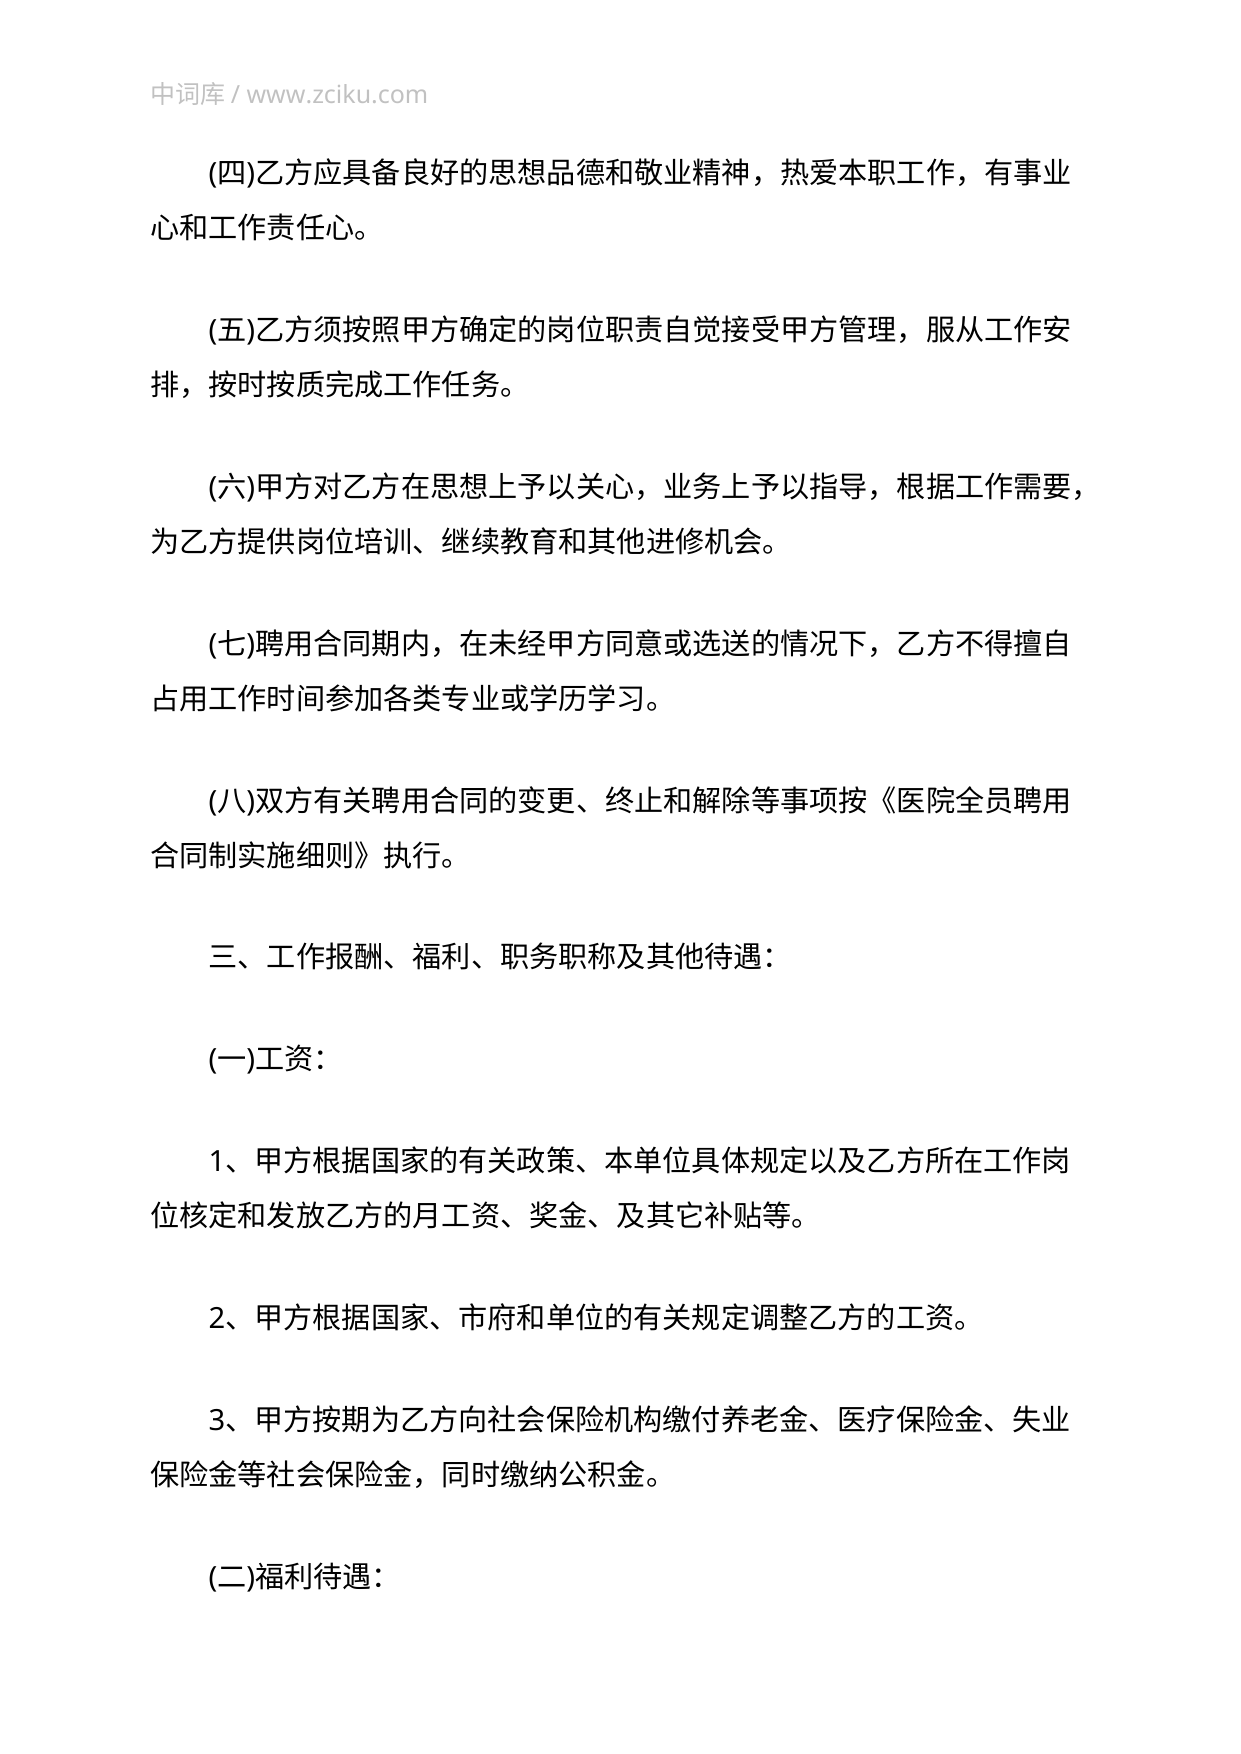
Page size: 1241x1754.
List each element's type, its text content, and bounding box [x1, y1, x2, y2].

text (二)福利待遇： [150, 1553, 1090, 1596]
text (五)乙方须按照甲方确定的岗位职责自觉接受甲方管理，服从工作安排，按时按质完成工作任务。 [150, 307, 1090, 404]
text 2、甲方根据国家、市府和单位的有关规定调整乙方的工资。 [150, 1294, 1090, 1337]
text (七)聘用合同期内，在未经甲方同意或选送的情况下，乙方不得擅自占用工作时间参加各类专业或学历学习。 [150, 620, 1090, 718]
text (八)双方有关聘用合同的变更、终止和解除等事项按《医院全员聘用合同制实施细则》执行。 [150, 777, 1090, 874]
text 三、工作报酬、福利、职务职称及其他待遇： [150, 934, 1090, 976]
text 3、甲方按期为乙方向社会保险机构缴付养老金、医疗保险金、失业保险金等社会保险金，同时缴纳公积金。 [150, 1396, 1090, 1494]
text (四)乙方应具备良好的思想品德和敬业精神，热爱本职工作，有事业心和工作责任心。 [150, 150, 1090, 247]
text (一)工资： [150, 1036, 1090, 1078]
text (六)甲方对乙方在思想上予以关心，业务上予以指导，根据工作需要，为乙方提供岗位培训、继续教育和其他进修机会。 [150, 463, 1090, 561]
text 1、甲方根据国家的有关政策、本单位具体规定以及乙方所在工作岗位核定和发放乙方的月工资、奖金、及其它补贴等。 [150, 1138, 1090, 1235]
